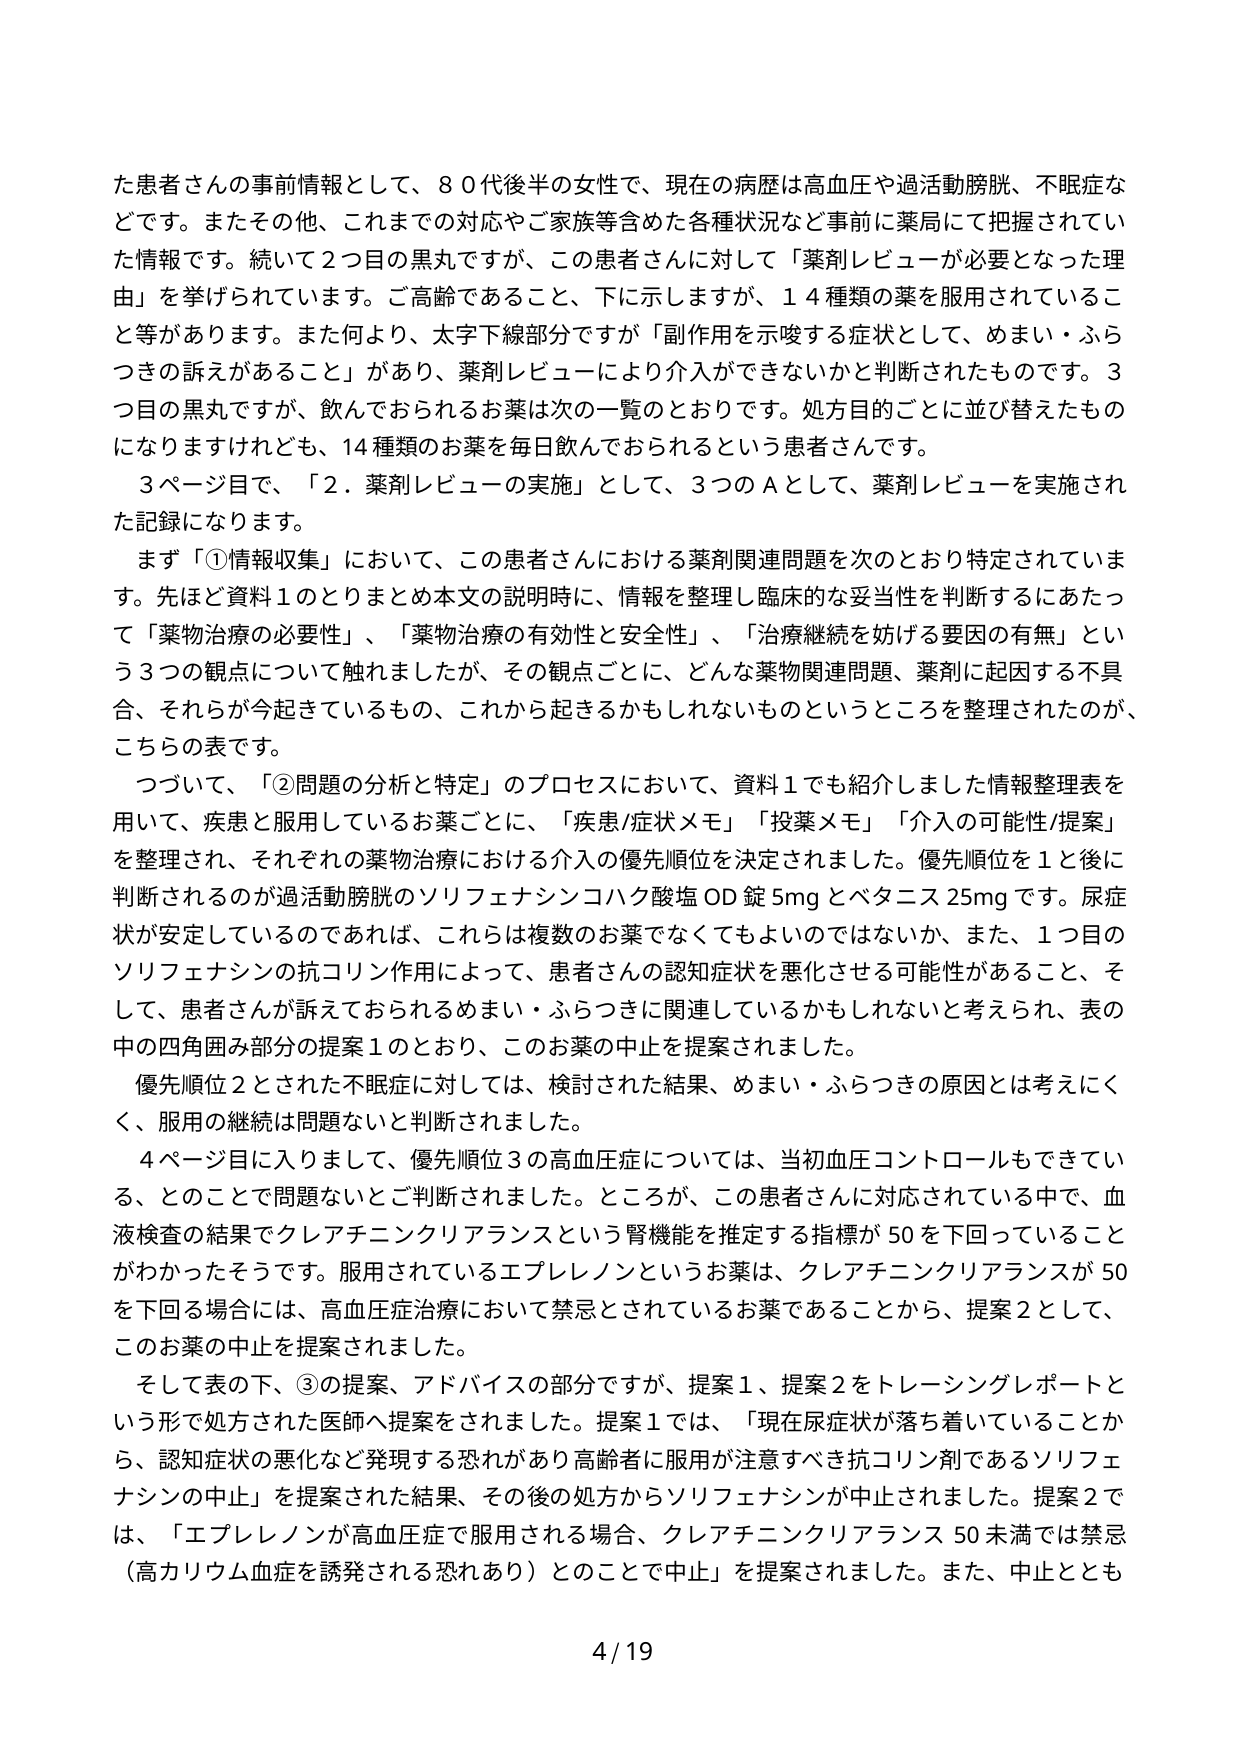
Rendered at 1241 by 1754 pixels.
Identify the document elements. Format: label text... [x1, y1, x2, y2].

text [112, 164, 1128, 464]
text ３ページ目で、「２．薬剤レビューの実施」として、３つのAとして、薬剤レビューを実施された記録になります。 [112, 464, 1128, 539]
text ４ページ目に入りまして、優先順位３の高血圧症については、当初血圧コントロールもできている、とのことで問題ないとご判断されました。ところが、この患者さんに対応されている中で、血液検査の結果でクレアチニンクリアランスという腎機能を推定する指標が50を下回っていることがわかったそうです。服用されているエプレレノンというお薬は、クレアチニンクリアランスが50を下回る場合には、高血圧症治療において禁忌とされているお薬であることから、提案２として、このお薬の中止を提案されました。 [112, 1139, 1128, 1364]
text まず「①情報収集」において、この患者さんにおける薬剤関連問題を次のとおり特定されています。先ほど資料１のとりまとめ本文の説明時に、情報を整理し臨床的な妥当性を判断するにあたって「薬物治療の必要性」、「薬物治療の有効性と安全性」、「治療継続を妨げる要因の有無」という３つの観点について触れましたが、その観点ごとに、どんな薬物関連問題、薬剤に起因する不具合、それらが今起きているもの、これから起きるかもしれないものというところを整理されたのが、こちらの表です。 [112, 539, 1128, 764]
text つづいて、「②問題の分析と特定」のプロセスにおいて、資料１でも紹介しました情報整理表を用いて、疾患と服用しているお薬ごとに、「疾患/症状メモ」「投薬メモ」「介入の可能性/提案」を整理され、それぞれの薬物治療における介入の優先順位を決定されました。優先順位を１と後に判断されるのが過活動膀胱のソリフェナシンコハク酸塩OD錠5mgとベタニス25mgです。尿症状が安定しているのであれば、これらは複数のお薬でなくてもよいのではないか、また、１つ目のソリフェナシンの抗コリン作用によって、患者さんの認知症状を悪化させる可能性があること、そして、患者さんが訴えておられるめまい・ふらつきに関連しているかもしれないと考えられ、表の中の四角囲み部分の提案１のとおり、このお薬の中止を提案されました。 [112, 764, 1128, 1064]
text 優先順位２とされた不眠症に対しては、検討された結果、めまい・ふらつきの原因とは考えにくく、服用の継続は問題ないと判断されました。 [112, 1064, 1128, 1139]
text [112, 1364, 1128, 1589]
